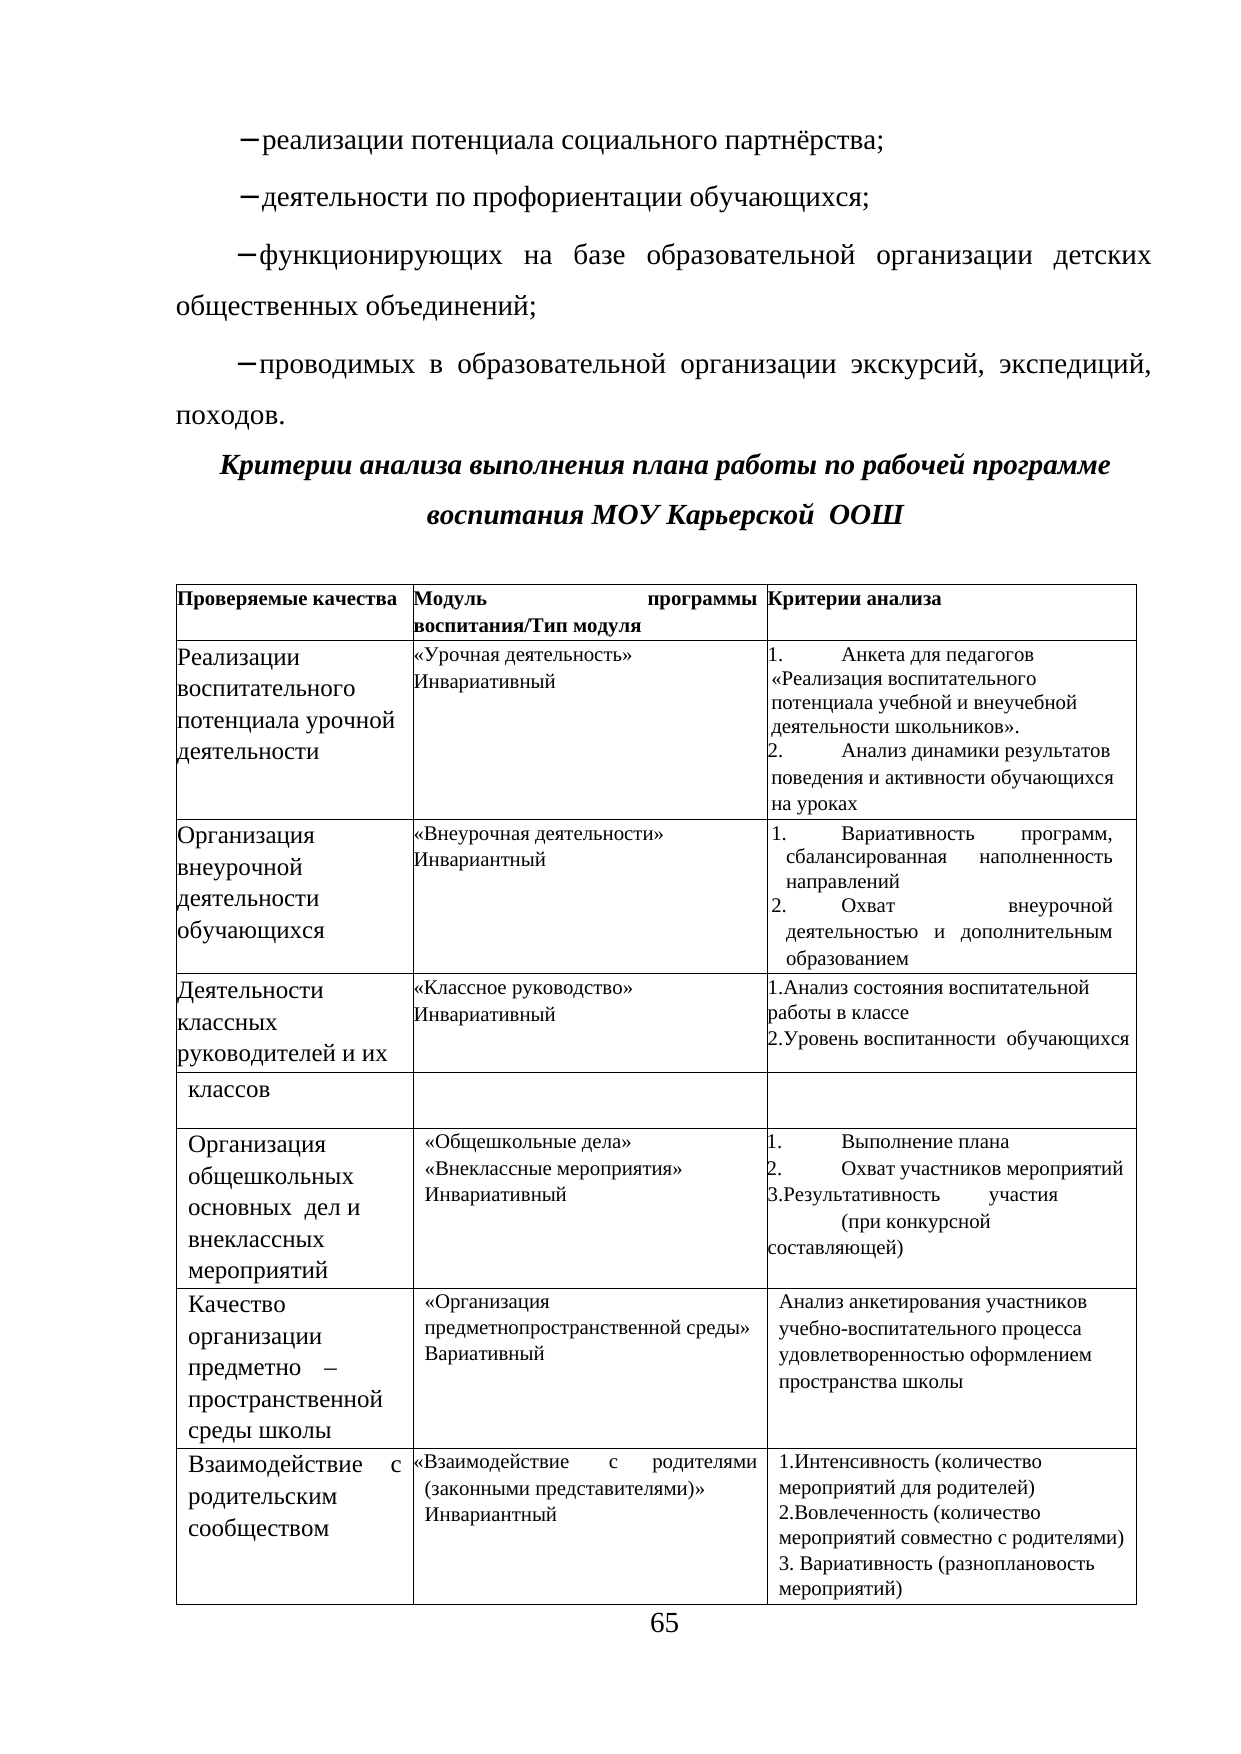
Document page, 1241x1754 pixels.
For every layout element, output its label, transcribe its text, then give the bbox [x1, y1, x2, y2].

table_cell Вариативность программ, сбалансированная наполненность направлений Охват внеурочной деятельностью и дополнительным образованием [768, 820, 1136, 973]
table_cell «Организация предметнопространственной среды» Вариативный [414, 1289, 767, 1448]
table_cell Анализ анкетирования участников учебно-воспитательного процесса удовлетворенностью оформлением пространства школы [768, 1289, 1136, 1448]
table_cell Организация общешкольных основных дел и внеклассных мероприятий [177, 1129, 413, 1288]
table_cell [414, 1073, 767, 1127]
text Критерии анализа выполнения плана работы по рабочей программе воспитания МОУ Карьерской ООШ [179, 447, 1152, 531]
table_cell 1.Анализ состояния воспитательной работы в классе 2.Уровень воспитанности обучающихся [768, 974, 1136, 1072]
table_header Модуль программы воспитания/Тип модуля [414, 585, 767, 640]
table_cell [768, 1073, 1136, 1127]
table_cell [177, 1449, 376, 1604]
table_header Критерии анализа [768, 585, 1136, 640]
table_cell «Классное руководство» Инвариативный [414, 974, 767, 1072]
table_cell с [376, 1449, 413, 1604]
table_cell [414, 1449, 767, 1604]
table_cell Организация внеурочной деятельности обучающихся [177, 820, 413, 973]
table_header Проверяемые качества [177, 585, 413, 640]
table_cell классов [177, 1073, 413, 1127]
table_cell Реализации воспитательного потенциала урочной деятельности [177, 641, 413, 819]
table_cell Деятельности классных руководителей и их [177, 974, 413, 1072]
text −деятельности по профориентации обучающихся; [237, 176, 1152, 215]
table_cell «Урочная деятельность» Инвариативный [414, 641, 767, 819]
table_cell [768, 1449, 1136, 1604]
text −проводимых в образовательной организации экскурсий, экспедиций, походов. [176, 342, 1152, 431]
table_cell Качество организации предметно – пространственной среды школы [177, 1289, 413, 1448]
table_cell Выполнение плана Охват участников мероприятий 3.Результативность участия (при конкурсной составляющей) [768, 1129, 1136, 1288]
table_cell Анкета для педагогов «Реализация воспитательного потенциала учебной и внеучебной деятельности школьников». Анализ динамики результатов поведения и активности обучающихся на уроках [768, 641, 1136, 819]
table_cell «Общешкольные дела» «Внеклассные мероприятия» Инвариативный [414, 1129, 767, 1288]
text −реализации потенциала социального партнёрства; [237, 118, 1152, 158]
text −функционирующих на базе образовательной организации детских общественных объединений; [176, 233, 1152, 321]
table_cell «Внеурочная деятельности» Инвариантный [414, 820, 767, 973]
